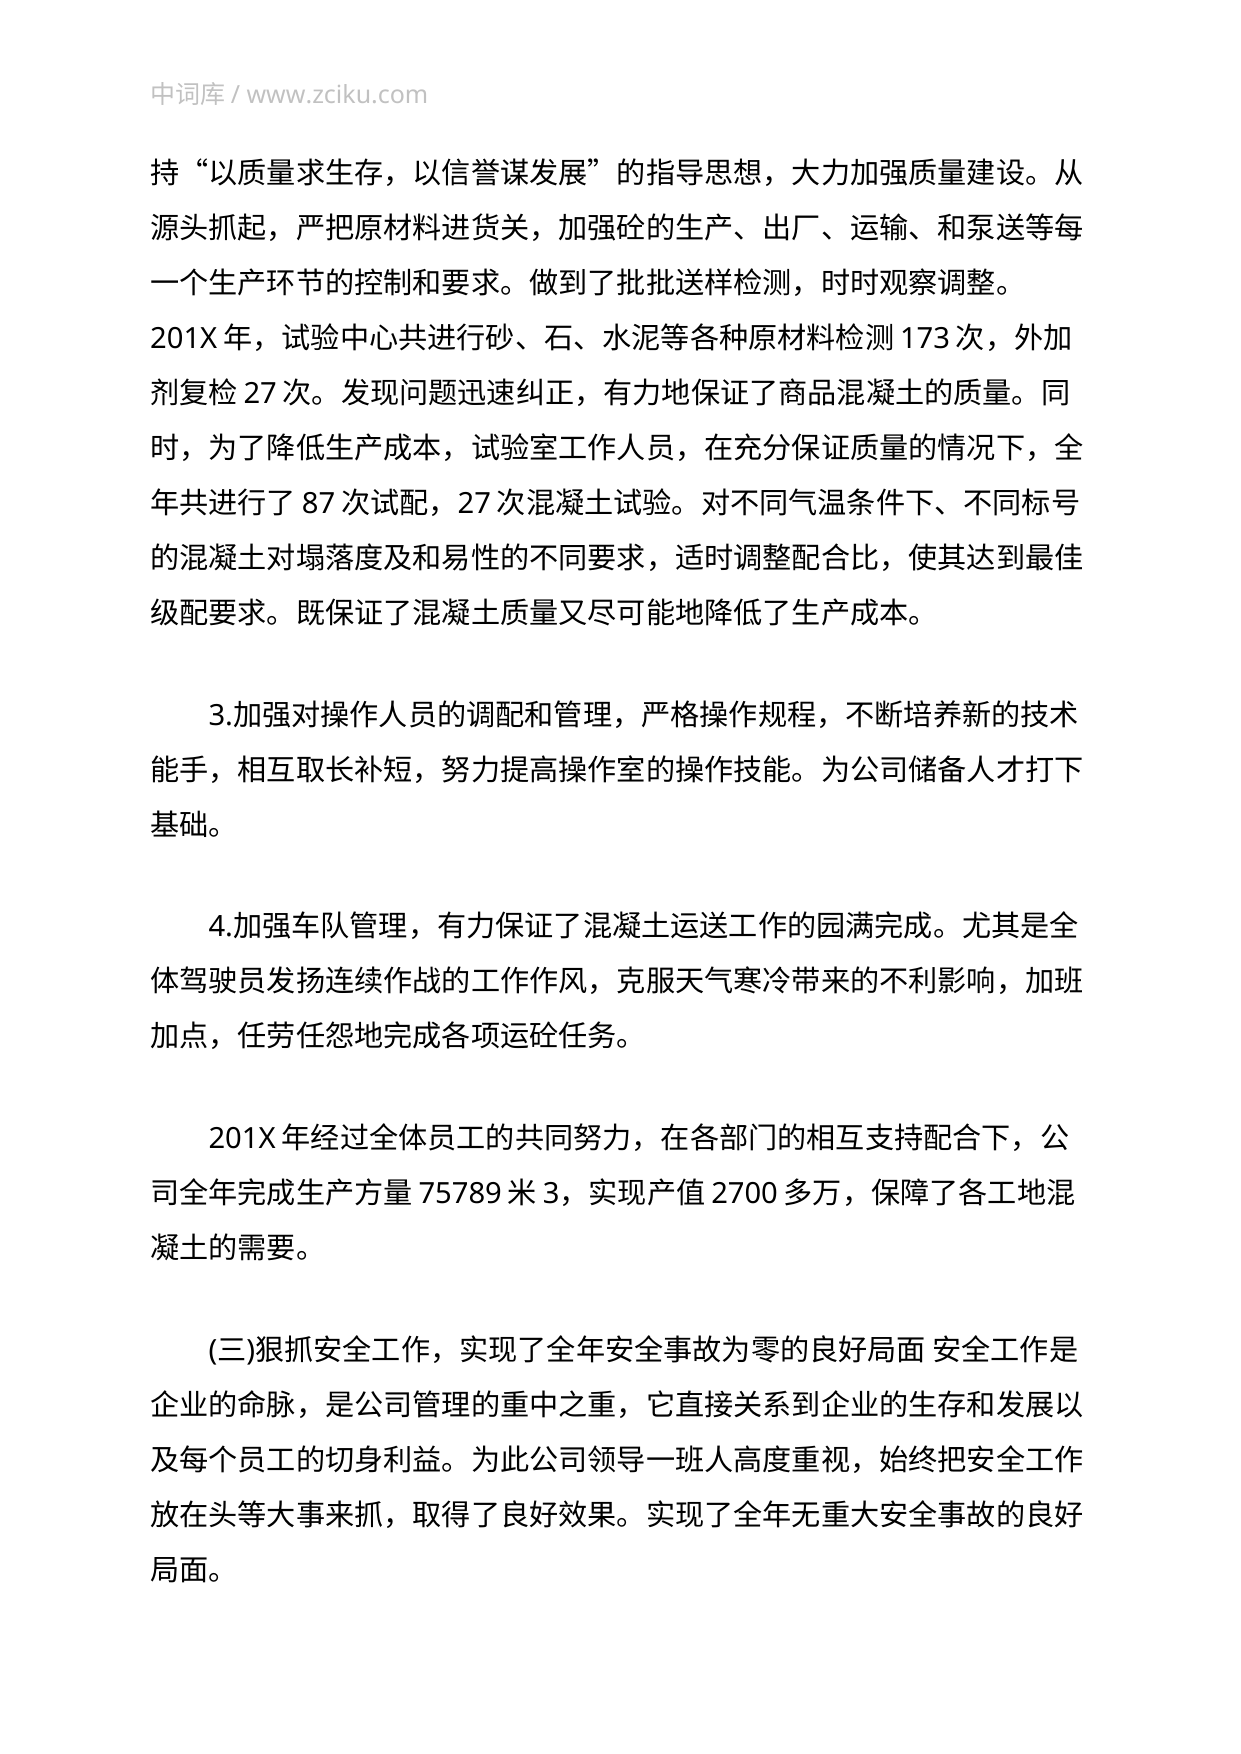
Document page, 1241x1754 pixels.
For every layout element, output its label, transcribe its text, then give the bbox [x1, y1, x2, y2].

text 3.加强对操作人员的调配和管理，严格操作规程，不断培养新的技术能手，相互取长补短，努力提高操作室的操作技能。为公司储备人才打下基础。 [150, 691, 1090, 843]
text 4.加强车队管理，有力保证了混凝土运送工作的园满完成。尤其是全体驾驶员发扬连续作战的工作作风，克服天气寒冷带来的不利影响，加班加点，任劳任怨地完成各项运砼任务。 [150, 903, 1090, 1055]
text 201X年经过全体员工的共同努力，在各部门的相互支持配合下，公司全年完成生产方量75789米3，实现产值2700多万，保障了各工地混凝土的需要。 [150, 1114, 1090, 1267]
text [150, 150, 1090, 632]
text (三)狠抓安全工作，实现了全年安全事故为零的良好局面 安全工作是企业的命脉，是公司管理的重中之重，它直接关系到企业的生存和发展以及每个员工的切身利益。为此公司领导一班人高度重视，始终把安全工作放在头等大事来抓，取得了良好效果。实现了全年无重大安全事故的良好局面。 [150, 1326, 1090, 1588]
